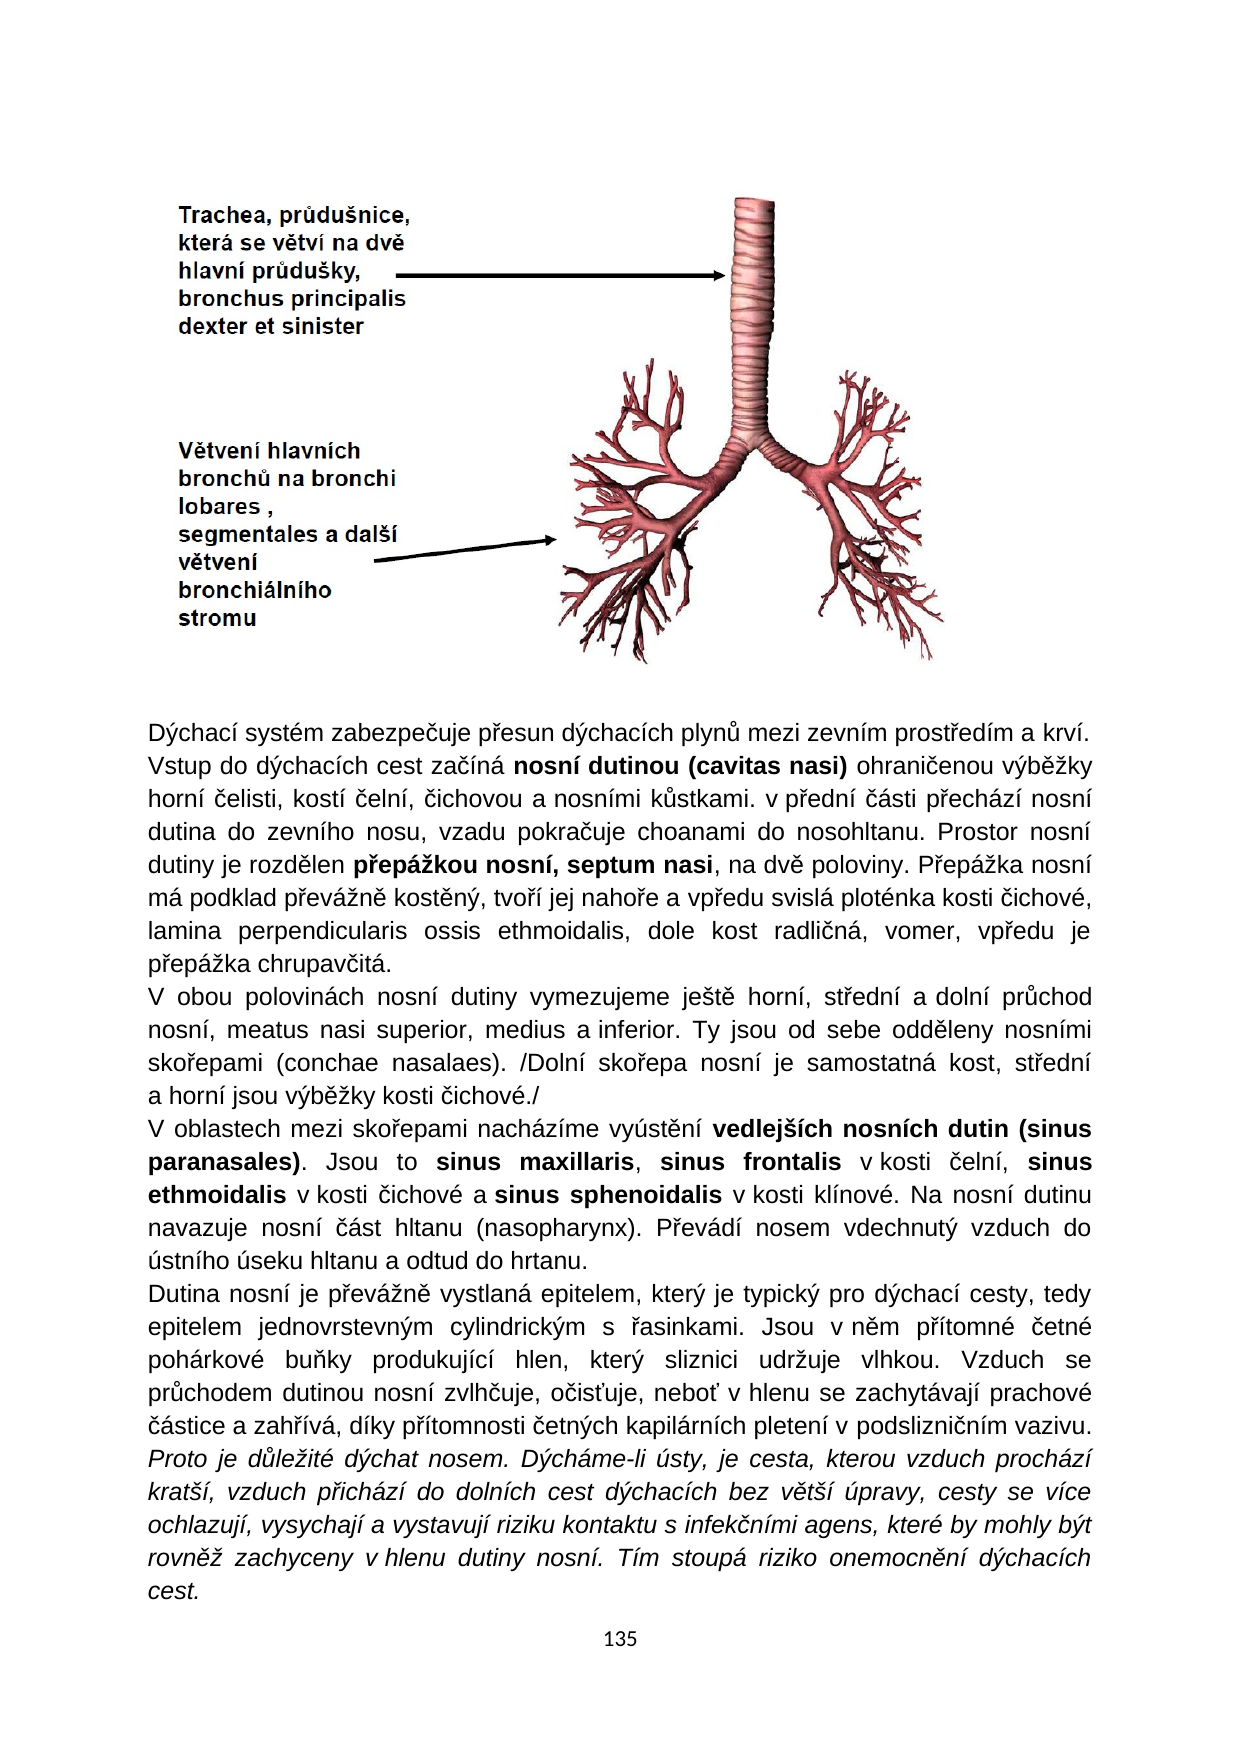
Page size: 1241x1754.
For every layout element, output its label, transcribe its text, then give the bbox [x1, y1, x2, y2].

text V obou polovinách nosní dutiny vymezujeme ještě horní, střední a dolní průchod nosní, meatus nasi superior, medius a inferior. Ty jsou od sebe odděleny nosními skořepami (conchae nasalaes). /Dolní skořepa nosní je samostatná kost, střední a horní jsou výběžky kosti čichové./ [148, 982, 1093, 1110]
text V oblastech mezi skořepami nacházíme vyústění vedlejších nosních dutin (sinus paranasales). Jsou to sinus maxillaris, sinus frontalis v kosti čelní, sinus ethmoidalis v kosti čichové a sinus sphenoidalis v kosti klínové. Na nosní dutinu navazuje nosní část hltanu (nasopharynx). Převádí nosem vdechnutý vzduch do ústního úseku hltanu a odtud do hrtanu. [148, 1114, 1093, 1275]
text Dýchací systém zabezpečuje přesun dýchacích plynů mezi zevním prostředím a krví. [148, 718, 1093, 747]
text Dutina nosní je převážně vystlaná epitelem, který je typický pro dýchací cesty, tedy epitelem jednovrstevným cylindrickým s řasinkami. Jsou v něm přítomné četné pohárkové buňky produkující hlen, který sliznici udržuje vlhkou. Vzduch se průchodem dutinou nosní zvlhčuje, očisťuje, neboť v hlenu se zachytávají prachové částice a zahřívá, díky přítomnosti četných kapilárních pletení v podslizničním vazivu. Proto je důležité dýchat nosem. Dýcháme-li ústy, je cesta, kterou vzduch prochází kratší, vzduch přichází do dolních cest dýchacích bez větší úpravy, cesty se více ochlazují, vysychají a vystavují riziku kontaktu s infekčními agens, které by mohly být rovněž zachyceny v hlenu dutiny nosní. Tím stoupá riziko onemocnění dýchacích cest. [148, 1279, 1093, 1605]
picture [147, 147, 976, 688]
text Vstup do dýchacích cest začíná nosní dutinou (cavitas nasi) ohraničenou výběžky horní čelisti, kostí čelní, čichovou a nosními kůstkami. v přední části přechází nosní dutina do zevního nosu, vzadu pokračuje choanami do nosohltanu. Prostor nosní dutiny je rozdělen přepážkou nosní, septum nasi, na dvě poloviny. Přepážka nosní má podklad převážně kostěný, tvoří jej nahoře a vpředu svislá ploténka kosti čichové, lamina perpendicularis ossis ethmoidalis, dole kost radličná, vomer, vpředu je přepážka chrupavčitá. [148, 751, 1093, 978]
